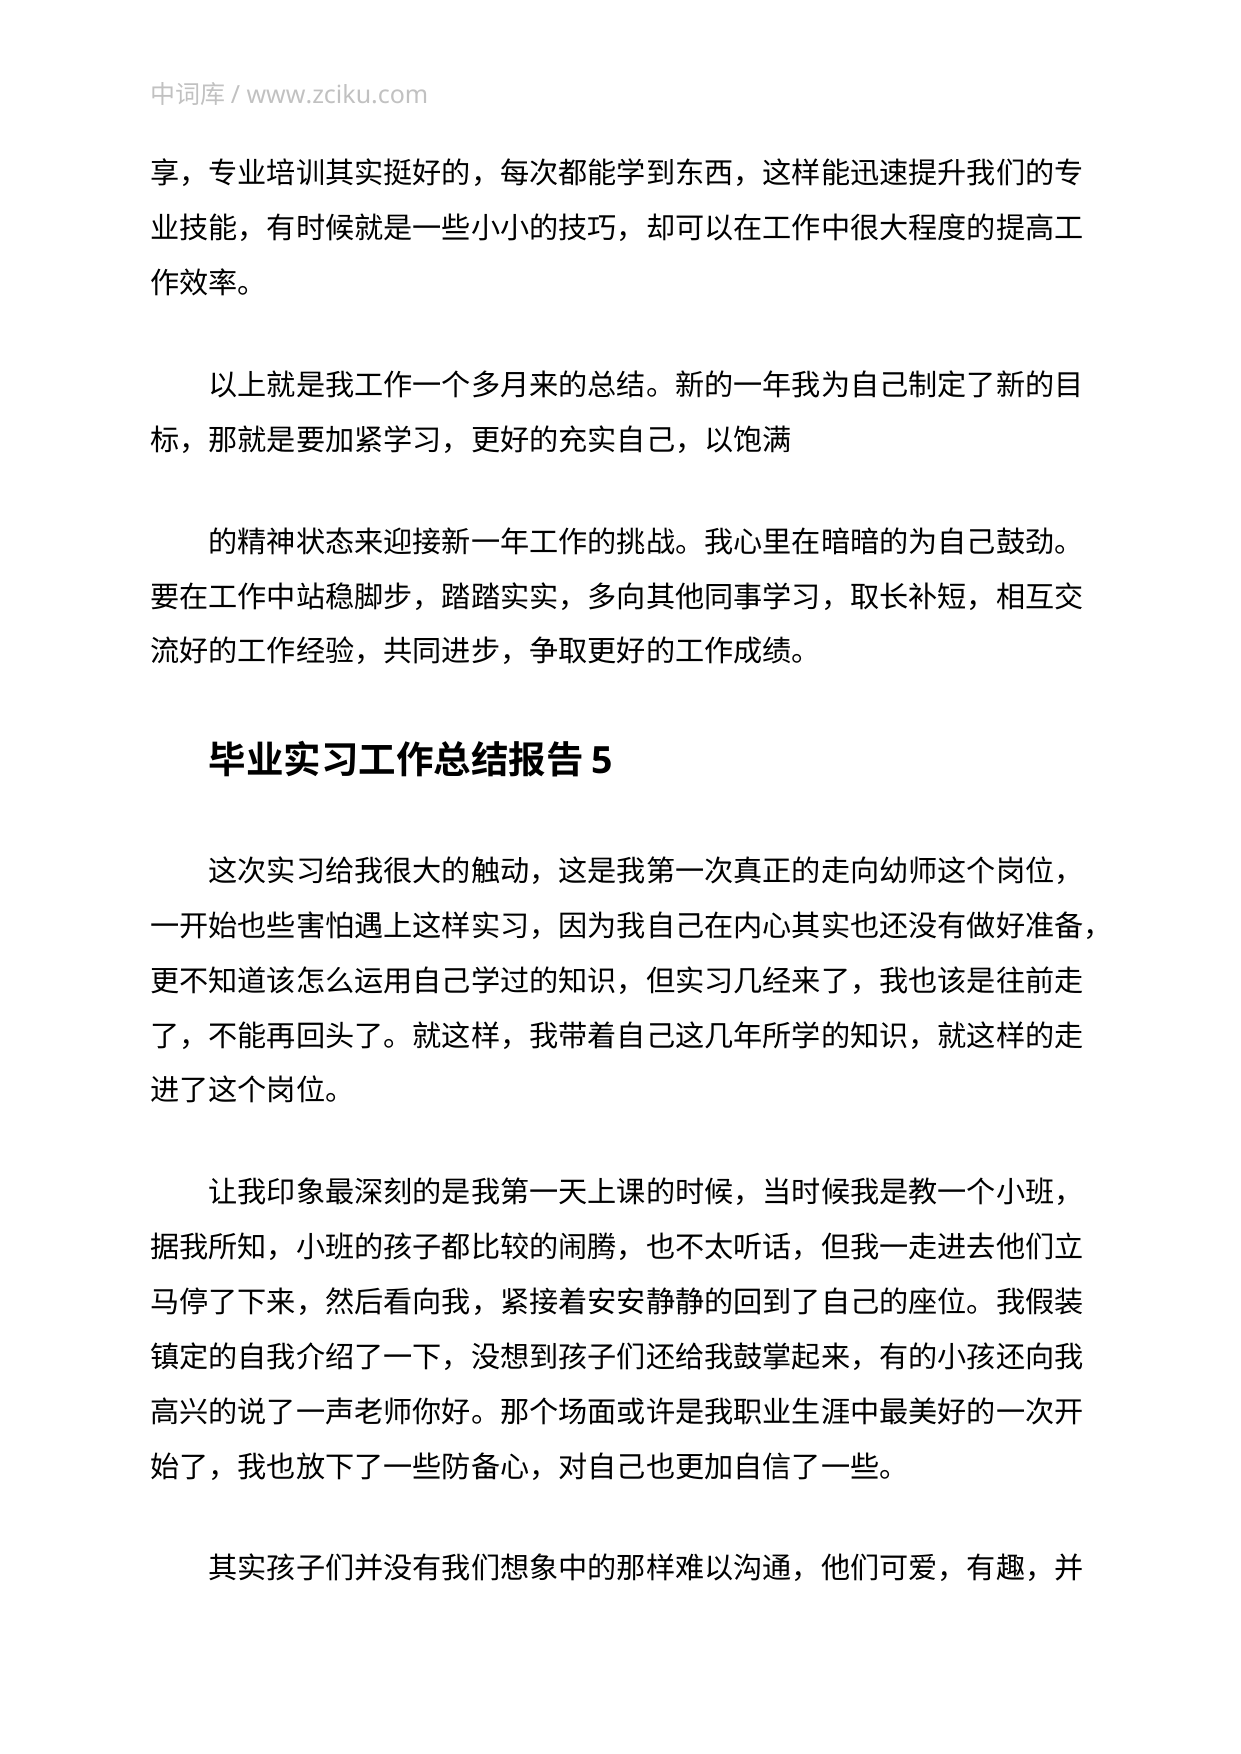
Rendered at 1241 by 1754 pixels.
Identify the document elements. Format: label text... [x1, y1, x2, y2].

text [150, 150, 1090, 302]
text 这次实习给我很大的触动，这是我第一次真正的走向幼师这个岗位，一开始也些害怕遇上这样实习，因为我自己在内心其实也还没有做好准备，更不知道该怎么运用自己学过的知识，但实习几经来了，我也该是往前走了，不能再回头了。就这样，我带着自己这几年所学的知识，就这样的走进了这个岗位。 [150, 847, 1090, 1109]
text 的精神状态来迎接新一年工作的挑战。我心里在暗暗的为自己鼓劲。要在工作中站稳脚步，踏踏实实，多向其他同事学习，取长补短，相互交流好的工作经验，共同进步，争取更好的工作成绩。 [150, 518, 1090, 670]
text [150, 1545, 1090, 1587]
text 以上就是我工作一个多月来的总结。新的一年我为自己制定了新的目标，那就是要加紧学习，更好的充实自己，以饱满 [150, 362, 1090, 459]
text 毕业实习工作总结报告5 [150, 730, 1090, 784]
text 让我印象最深刻的是我第一天上课的时候，当时候我是教一个小班，据我所知，小班的孩子都比较的闹腾，也不太听话，但我一走进去他们立马停了下来，然后看向我，紧接着安安静静的回到了自己的座位。我假装镇定的自我介绍了一下，没想到孩子们还给我鼓掌起来，有的小孩还向我高兴的说了一声老师你好。那个场面或许是我职业生涯中最美好的一次开始了，我也放下了一些防备心，对自己也更加自信了一些。 [150, 1169, 1090, 1486]
